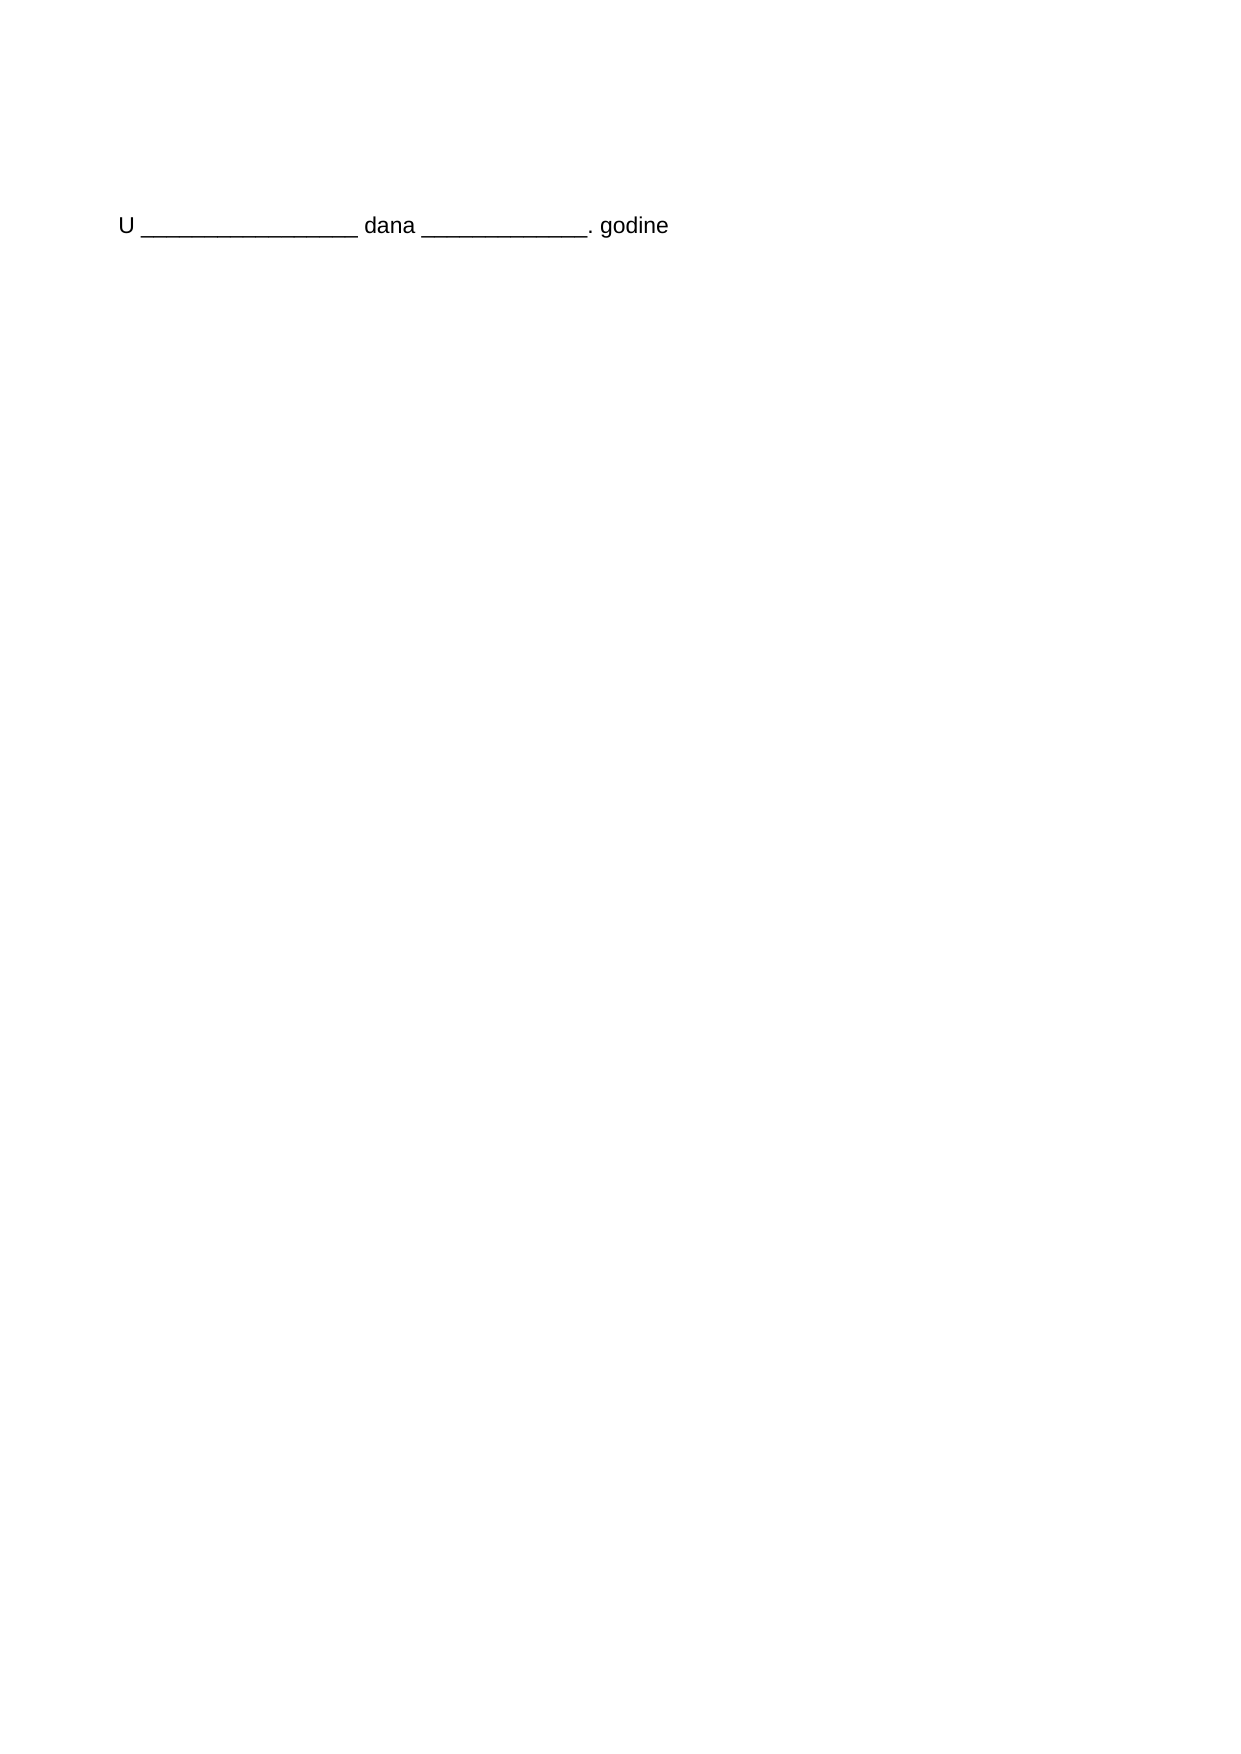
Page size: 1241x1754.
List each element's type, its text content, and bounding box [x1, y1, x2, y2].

text U _________________ dana _____________. godine [118, 212, 1122, 238]
